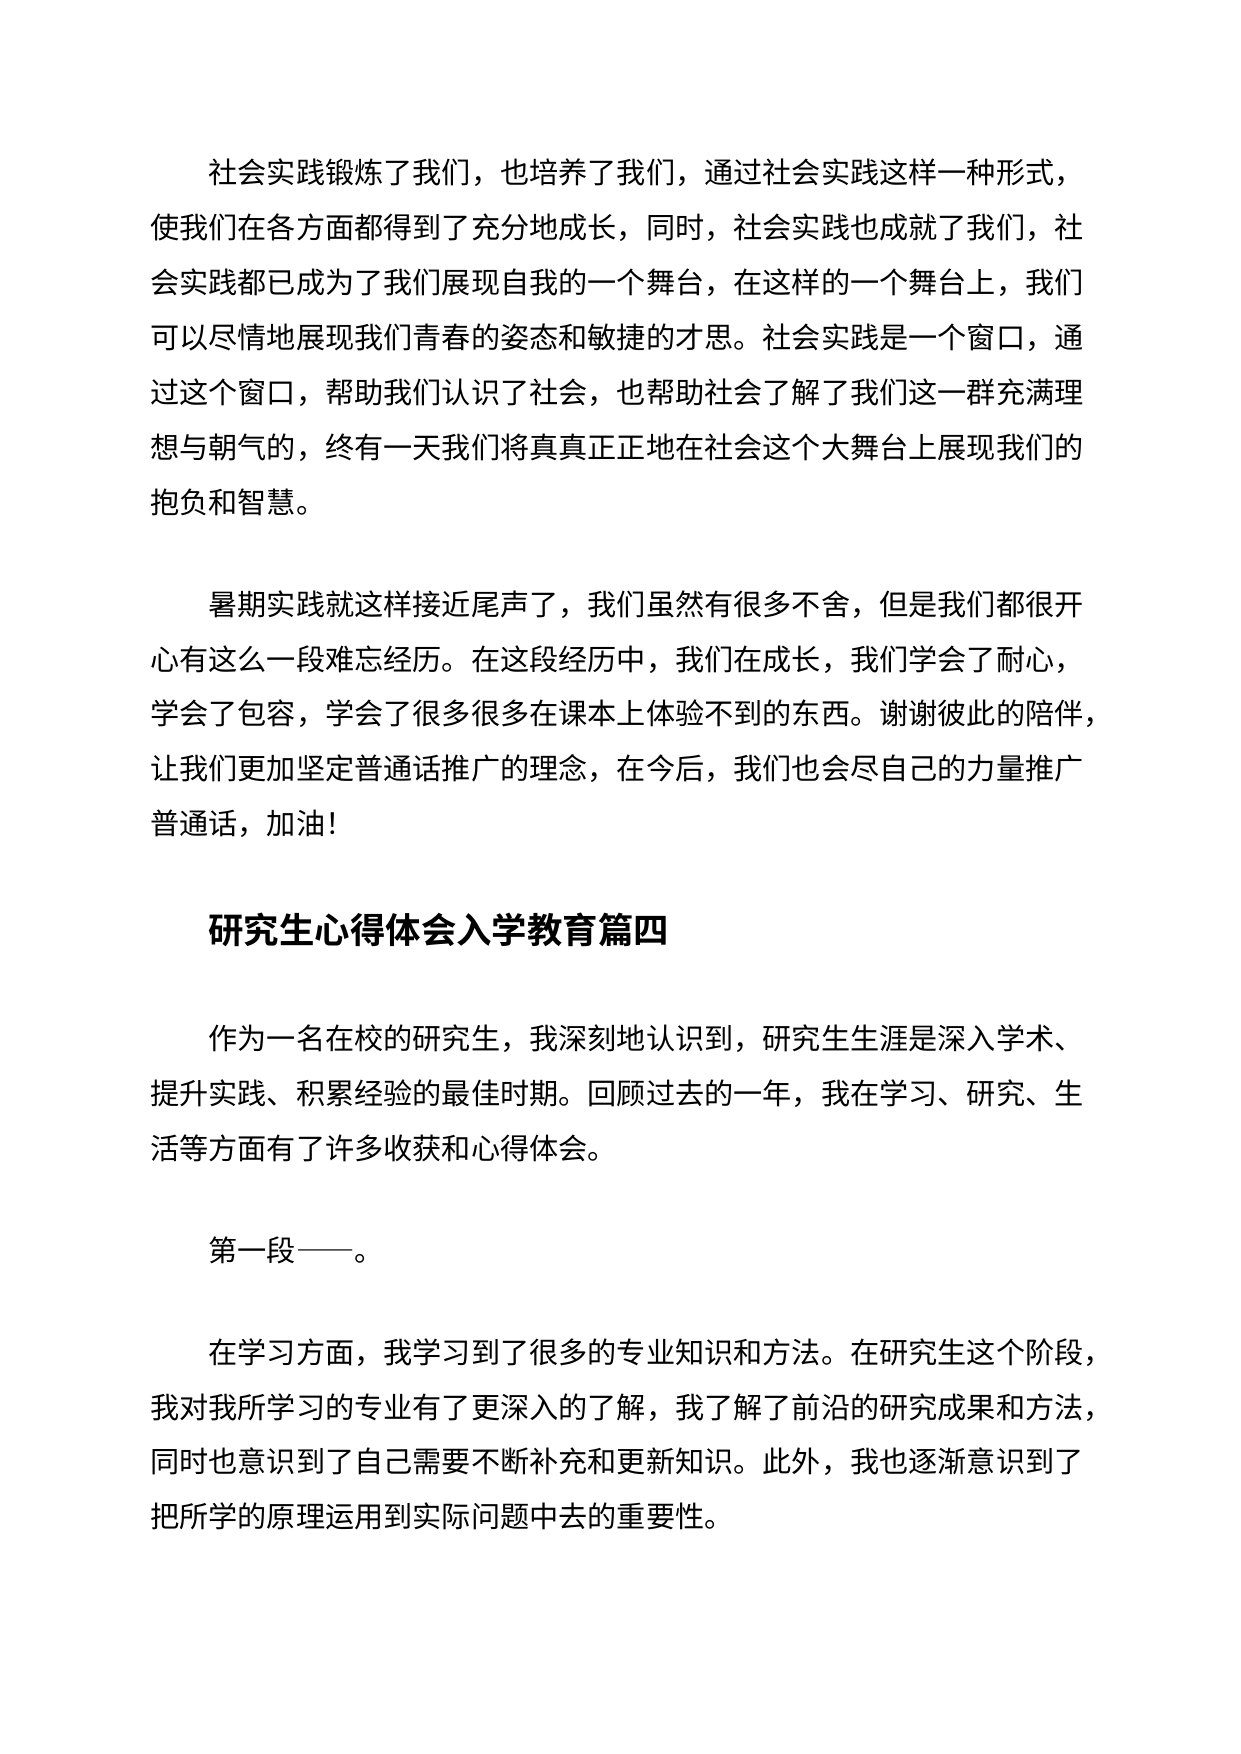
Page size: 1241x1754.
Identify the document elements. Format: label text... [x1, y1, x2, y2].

text 作为一名在校的研究生，我深刻地认识到，研究生生涯是深入学术、提升实践、积累经验的最佳时期。回顾过去的一年，我在学习、研究、生活等方面有了许多收获和心得体会。 [150, 1016, 1090, 1168]
text 社会实践锻炼了我们，也培养了我们，通过社会实践这样一种形式，使我们在各方面都得到了充分地成长，同时，社会实践也成就了我们，社会实践都已成为了我们展现自我的一个舞台，在这样的一个舞台上，我们可以尽情地展现我们青春的姿态和敏捷的才思。社会实践是一个窗口，通过这个窗口，帮助我们认识了社会，也帮助社会了解了我们这一群充满理想与朝气的，终有一天我们将真真正正地在社会这个大舞台上展现我们的抱负和智慧。 [150, 150, 1090, 522]
text 研究生心得体会入学教育篇四 [150, 902, 1090, 954]
text 暑期实践就这样接近尾声了，我们虽然有很多不舍，但是我们都很开心有这么一段难忘经历。在这段经历中，我们在成长，我们学会了耐心，学会了包容，学会了很多很多在课本上体验不到的东西。谢谢彼此的陪伴，让我们更加坚定普通话推广的理念，在今后，我们也会尽自己的力量推广普通话，加油！ [150, 581, 1090, 843]
text 在学习方面，我学习到了很多的专业知识和方法。在研究生这个阶段，我对我所学习的专业有了更深入的了解，我了解了前沿的研究成果和方法，同时也意识到了自己需要不断补充和更新知识。此外，我也逐渐意识到了把所学的原理运用到实际问题中去的重要性。 [150, 1329, 1090, 1536]
text 第一段——。 [150, 1227, 1090, 1270]
